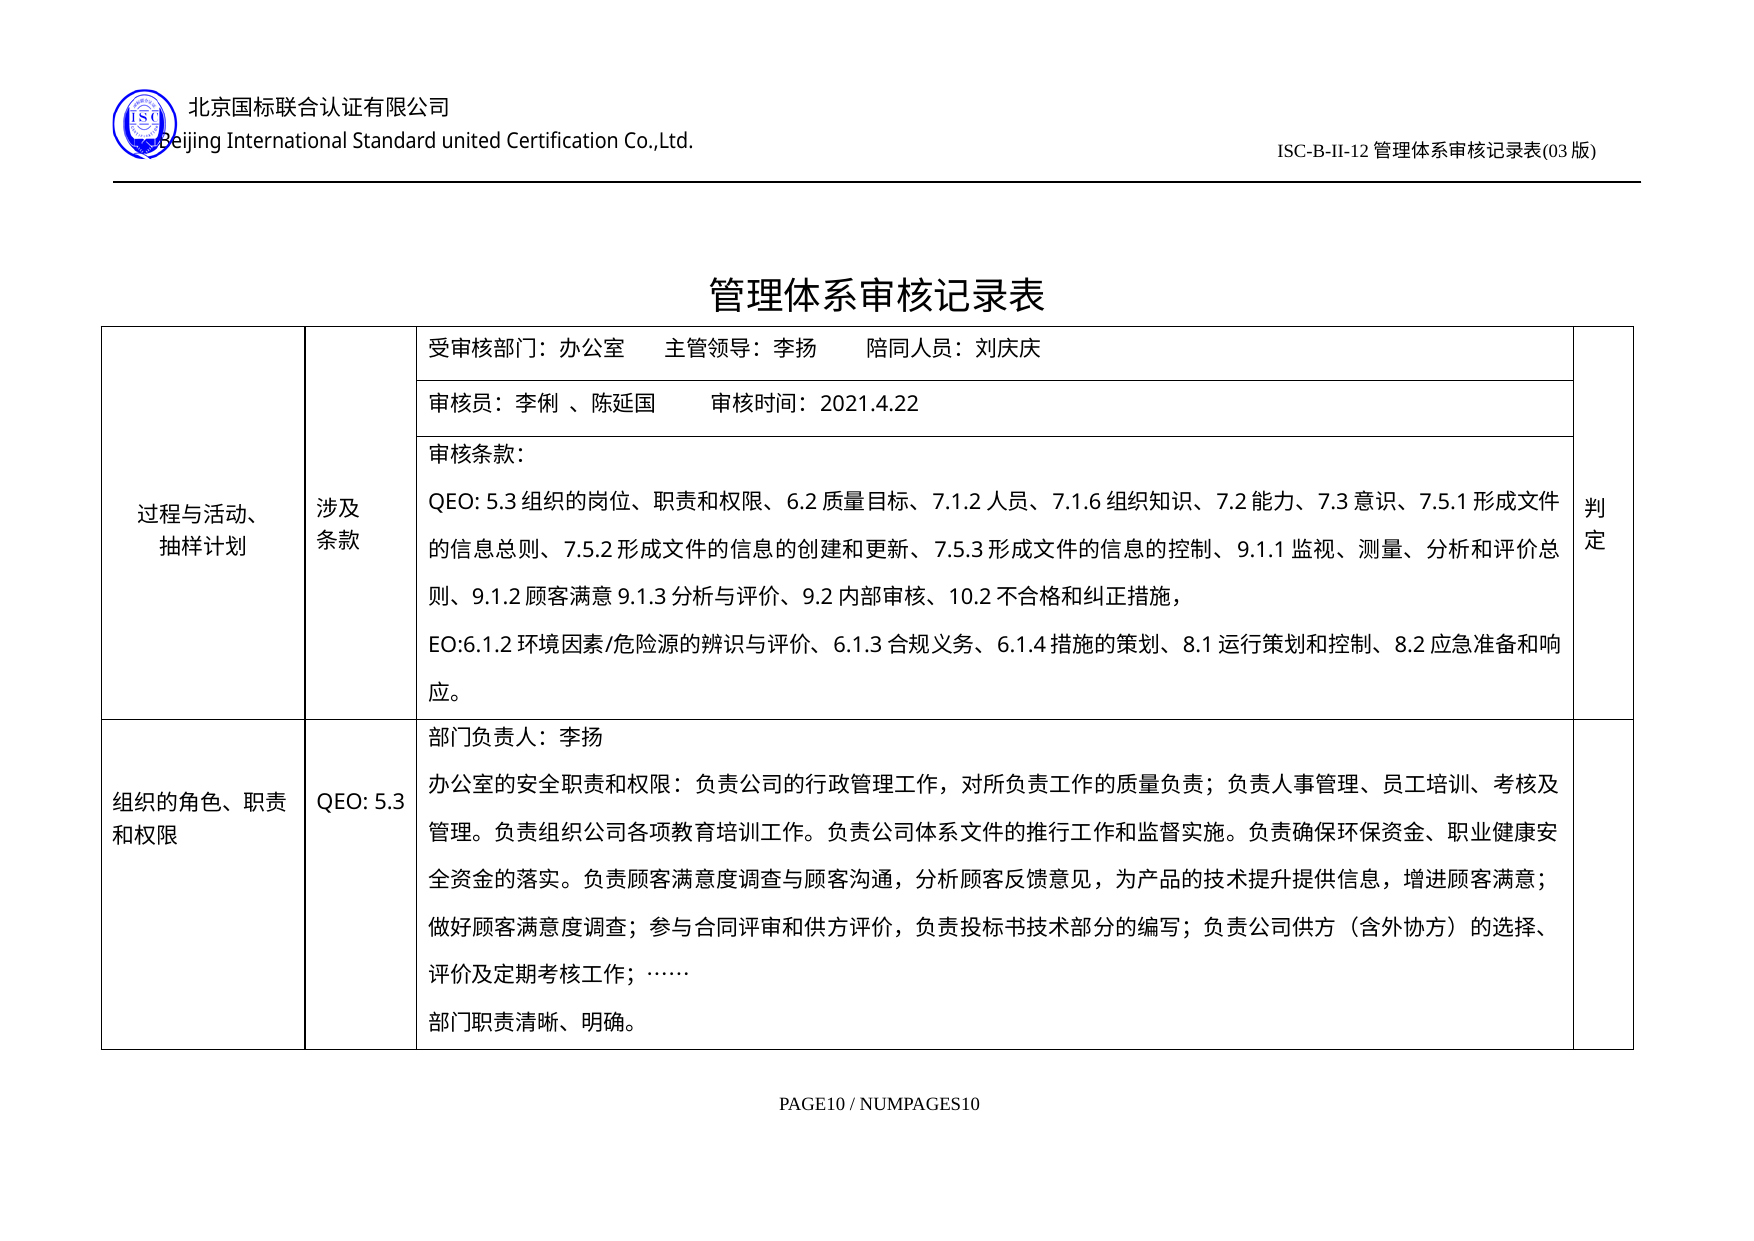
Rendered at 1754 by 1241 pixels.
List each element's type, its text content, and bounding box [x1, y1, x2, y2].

table_cell [1574, 720, 1633, 1049]
table_header 受审核部门：办公室 主管领导：李扬 陪同人员：刘庆庆 [417, 327, 1573, 379]
table_header 判定 [1574, 327, 1633, 719]
table_cell 组织的角色、职责和权限 [102, 720, 304, 1049]
table_cell 审核员：李俐 、陈延国 审核时间：2021.4.22 [417, 381, 1573, 436]
table_header 过程与活动、 抽样计划 [102, 327, 304, 719]
table_header 涉及 条款 [306, 327, 416, 719]
text 管理体系审核记录表 [112, 261, 1641, 326]
table_cell 审核条款： QEO: 5.3组织的岗位、职责和权限、6.2质量目标、7.1.2人员、7.1.6组织知识、7.2能力、7.3意识、7.5.1形成文件的信息总则、7.5.2形成文件的信息的创建和更新、7.5.3形成文件的信息的控制、9.1.1监视、测量、分析和评价总则、9.1.2顾客满意9.1.3分析与评价、9.2 内部审核、10.2不合格和纠正措施， EO:6.1.2环境因素/危险源的辨识与评价、6.1.3合规义务、6.1.4措施的策划、8.1运行策划和控制、8.2应急准备和响应。 [417, 437, 1573, 719]
picture [112, 89, 180, 158]
table_cell QEO: 5.3 [306, 720, 416, 1049]
